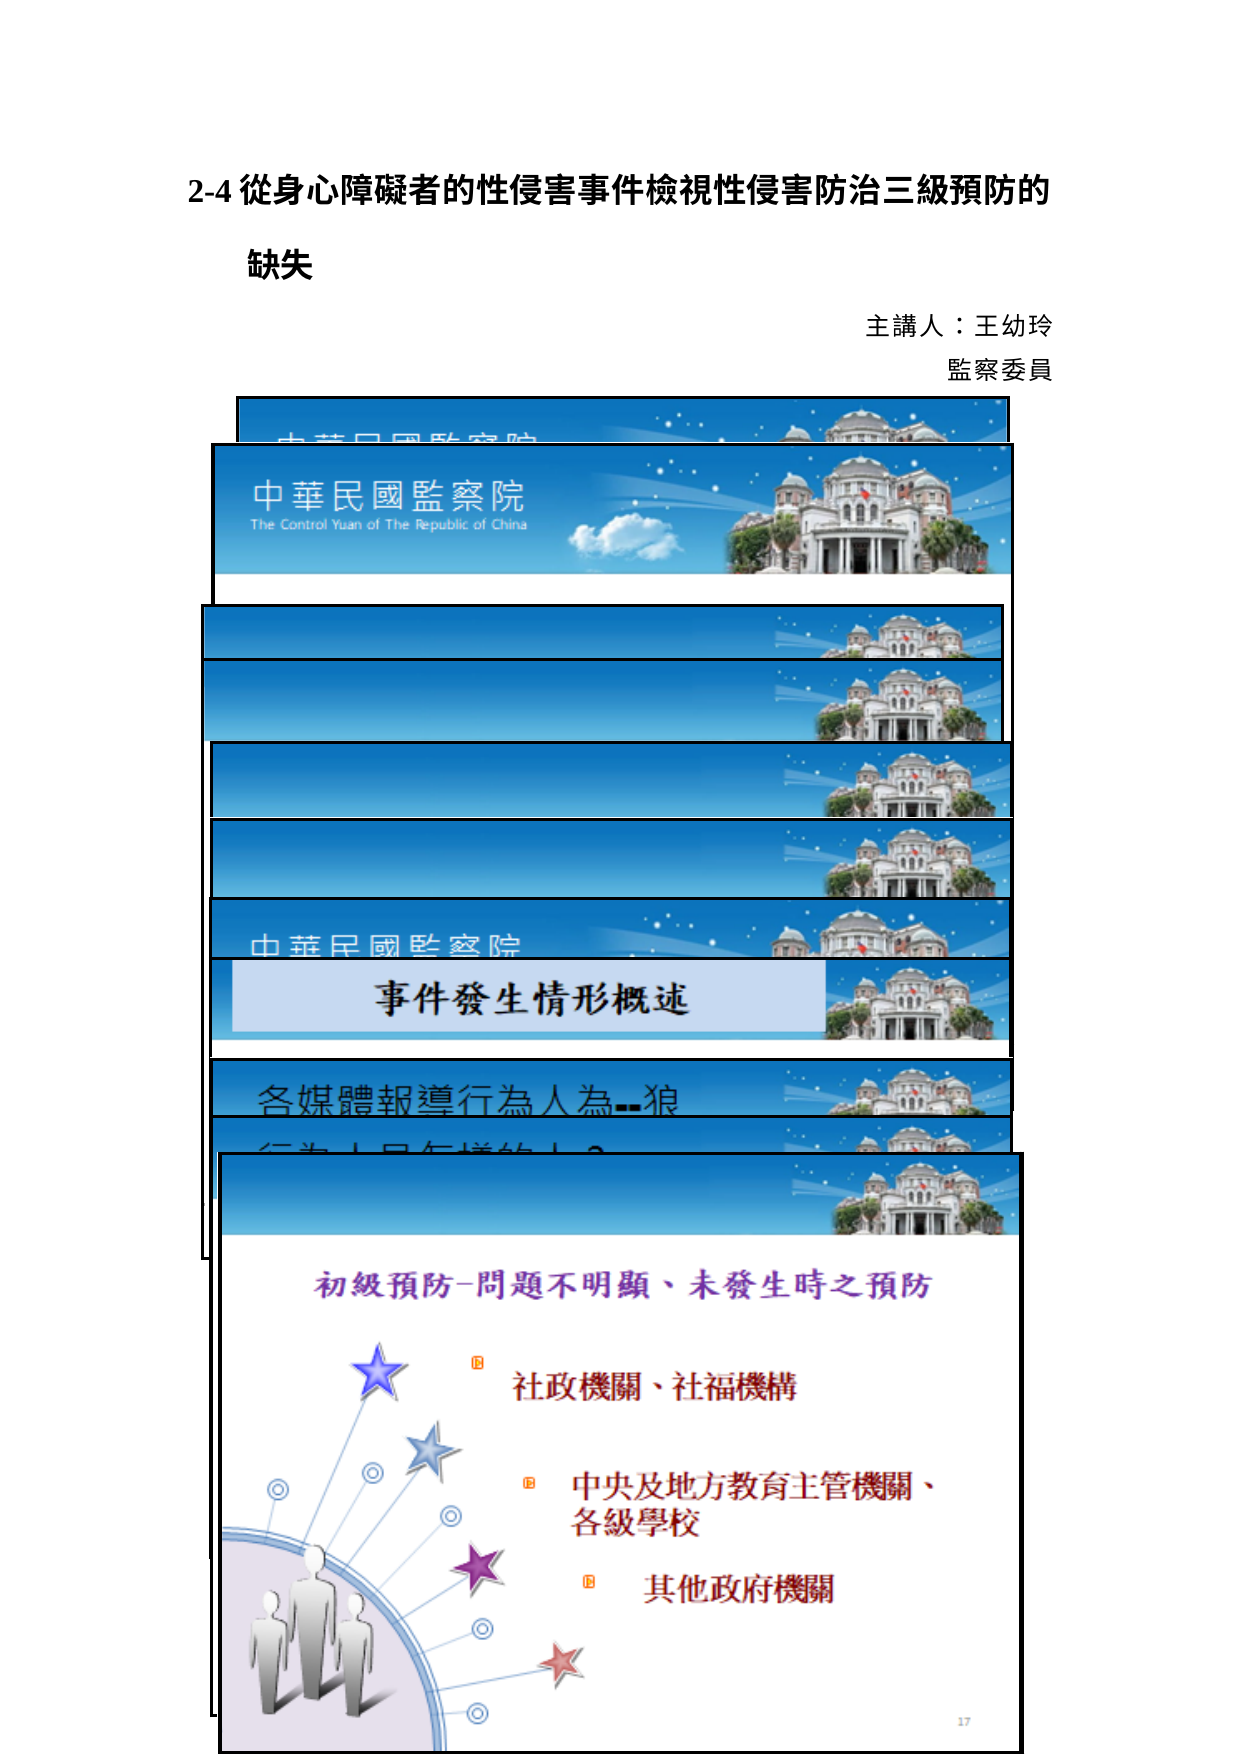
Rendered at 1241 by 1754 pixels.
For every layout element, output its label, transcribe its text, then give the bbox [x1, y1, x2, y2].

picture [213, 744, 1010, 817]
text 主講人：王幼玲 [187, 306, 1053, 344]
picture [239, 399, 1007, 442]
picture [215, 446, 1011, 741]
picture [204, 607, 1001, 658]
picture [213, 1061, 1010, 1115]
picture [204, 661, 1001, 1257]
picture [213, 1118, 1010, 1714]
subtitle 2-4從身心障礙者的性侵害事件檢視性侵害防治三級預防的缺失 [187, 150, 1053, 300]
picture [213, 821, 1010, 897]
text 監察委員 [187, 350, 1053, 387]
picture [222, 1155, 1019, 1751]
picture [212, 900, 1009, 957]
picture [212, 960, 1009, 1057]
